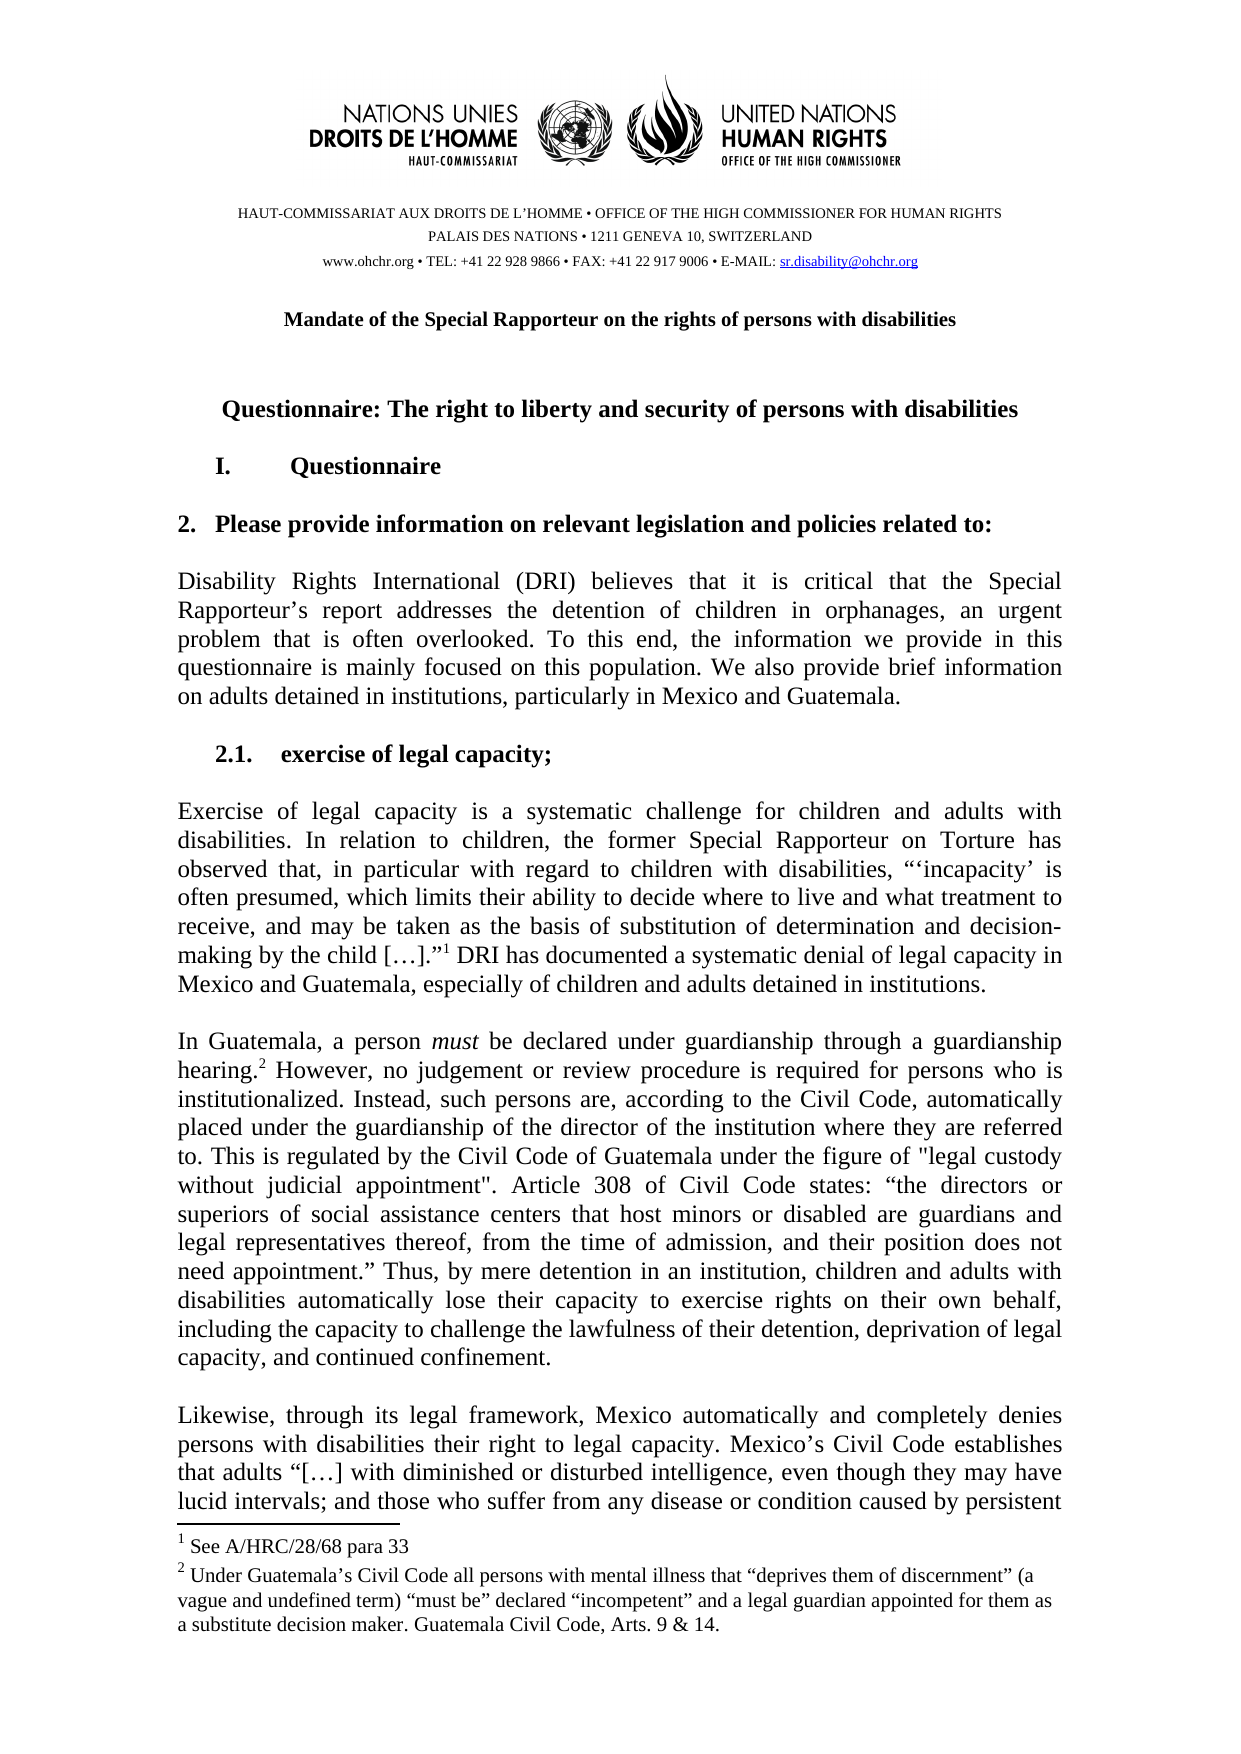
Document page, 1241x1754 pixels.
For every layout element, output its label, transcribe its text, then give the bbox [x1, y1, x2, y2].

list Questionnaire [215, 451, 1063, 480]
text Disability Rights International (DRI) believes that it is critical that the Special Rapporteur’s report addresses the detention of children in orphanages, an urgent problem that is often overlooked. To this end, the information we provide in this questionnaire is mainly focused on this population. We also provide brief information on adults detained in institutions, particularly in Mexico and Guatemala. [177, 566, 1063, 710]
text In Guatemala, a person must be declared under guardianship through a guardianship hearing. However, no judgement or review procedure is required for persons who is institutionalized. Instead, such persons are, according to the Civil Code, automatically placed under the guardianship of the director of the institution where they are referred to. This is regulated by the Civil Code of Guatemala under the figure of "legal custody without judicial appointment". Article 308 of Civil Code states: “the directors or superiors of social assistance centers that host minors or disabled are guardians and legal representatives thereof, from the time of admission, and their position does not need appointment.” Thus, by mere detention in an institution, children and adults with disabilities automatically lose their capacity to exercise rights on their own behalf, including the capacity to challenge the lawfulness of their detention, deprivation of legal capacity, and continued confinement. [177, 1026, 1063, 1371]
list exercise of legal capacity; [215, 739, 1063, 767]
text Questionnaire: The right to liberty and security of persons with disabilities [177, 394, 1063, 422]
picture [295, 70, 942, 186]
list Please provide information on relevant legislation and policies related to: [177, 509, 1063, 537]
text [177, 1400, 1063, 1515]
text Exercise of legal capacity is a systematic challenge for children and adults with disabilities. In relation to children, the former Special Rapporteur on Torture has observed that, in particular with regard to children with disabilities, “‘incapacity’ is often presumed, which limits their ability to decide where to live and what treatment to receive, and may be taken as the basis of substitution of determination and decision-making by the child […].” DRI has documented a systematic denial of legal capacity in Mexico and Guatemala, especially of children and adults detained in institutions. [177, 796, 1063, 997]
